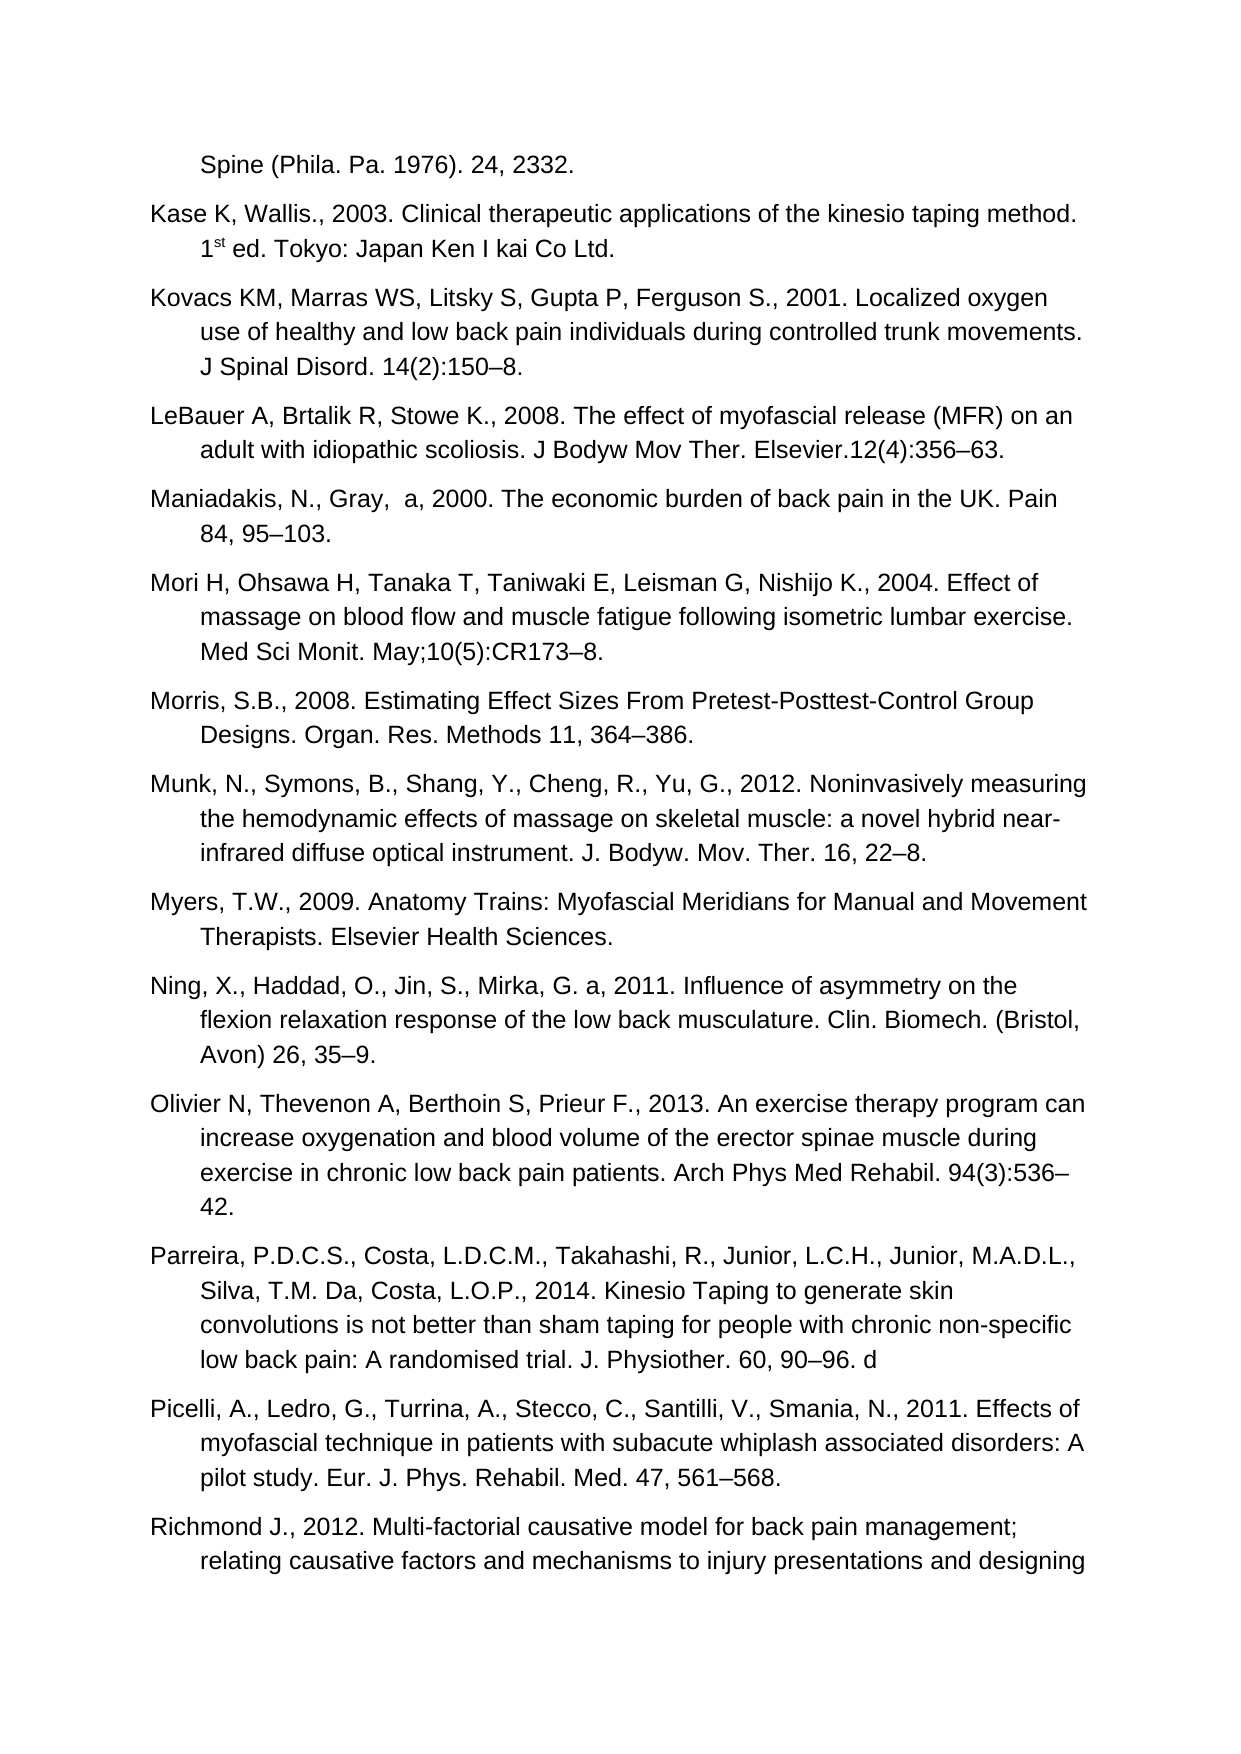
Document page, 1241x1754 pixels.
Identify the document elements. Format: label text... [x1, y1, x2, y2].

text Morris, S.B., 2008. Estimating Effect Sizes From Pretest-Posttest-Control Group Designs. Organ. Res. Methods 11, 364–386. [150, 686, 1090, 749]
text Kase K, Wallis., 2003. Clinical therapeutic applications of the kinesio taping method. 1st ed. Tokyo: Japan Ken I kai Co Ltd. [150, 199, 1090, 262]
text Olivier N, Thevenon A, Berthoin S, Prieur F., 2013. An exercise therapy program can increase oxygenation and blood volume of the erector spinae muscle during exercise in chronic low back pain patients. Arch Phys Med Rehabil. 94(3):536–42. [150, 1089, 1090, 1221]
text Kovacs KM, Marras WS, Litsky S, Gupta P, Ferguson S., 2001. Localized oxygen use of healthy and low back pain individuals during controlled trunk movements. J Spinal Disord. 14(2):150–8. [150, 283, 1090, 380]
text Maniadakis, N., Gray, a, 2000. The economic burden of back pain in the UK. Pain 84, 95–103. [150, 484, 1090, 547]
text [150, 1512, 1090, 1575]
text Mori H, Ohsawa H, Tanaka T, Taniwaki E, Leisman G, Nishijo K., 2004. Effect of massage on blood flow and muscle fatigue following isometric lumbar exercise. Med Sci Monit. May;10(5):CR173–8. [150, 568, 1090, 665]
text Picelli, A., Ledro, G., Turrina, A., Stecco, C., Santilli, V., Smania, N., 2011. Effects of myofascial technique in patients with subacute whiplash associated disorders: A pilot study. Eur. J. Phys. Rehabil. Med. 47, 561–568. [150, 1394, 1090, 1492]
text Ning, X., Haddad, O., Jin, S., Mirka, G. a, 2011. Influence of asymmetry on the flexion relaxation response of the low back musculature. Clin. Biomech. (Bristol, Avon) 26, 35–9. [150, 971, 1090, 1068]
text Parreira, P.D.C.S., Costa, L.D.C.M., Takahashi, R., Junior, L.C.H., Junior, M.A.D.L., Silva, T.M. Da, Costa, L.O.P., 2014. Kinesio Taping to generate skin convolutions is not better than sham taping for people with chronic non-specific low back pain: A randomised trial. J. Physiother. 60, 90–96. d [150, 1241, 1090, 1373]
text Munk, N., Symons, B., Shang, Y., Cheng, R., Yu, G., 2012. Noninvasively measuring the hemodynamic effects of massage on skeletal muscle: a novel hybrid near-infrared diffuse optical instrument. J. Bodyw. Mov. Ther. 16, 22–8. [150, 769, 1090, 867]
text Myers, T.W., 2009. Anatomy Trains: Myofascial Meridians for Manual and Movement Therapists. Elsevier Health Sciences. [150, 887, 1090, 951]
text LeBauer A, Brtalik R, Stowe K., 2008. The effect of myofascial release (MFR) on an adult with idiopathic scoliosis. J Bodyw Mov Ther. Elsevier.12(4):356–63. [150, 401, 1090, 464]
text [150, 150, 1090, 179]
